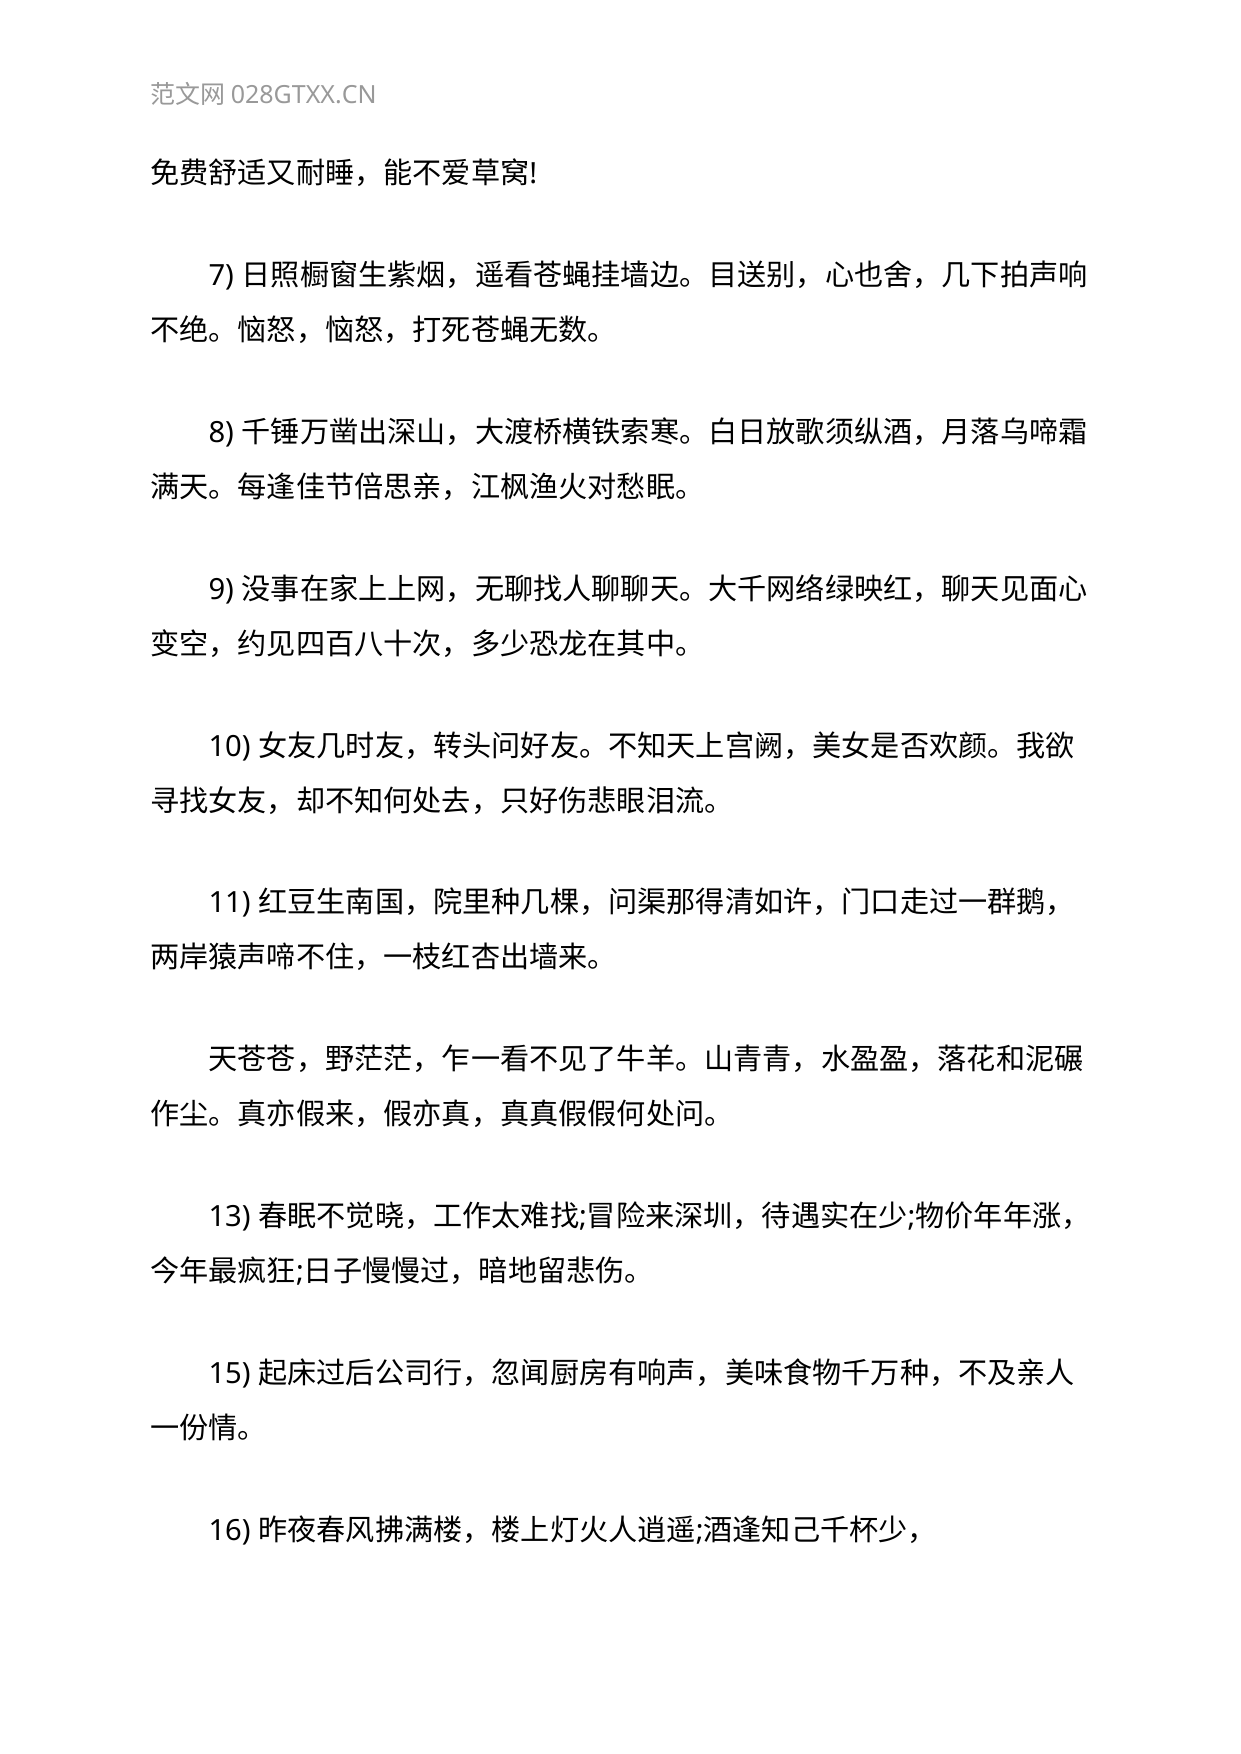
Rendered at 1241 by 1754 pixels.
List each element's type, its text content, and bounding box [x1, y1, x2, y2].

text 10) 女友几时友，转头问好友。不知天上宫阙，美女是否欢颜。我欲寻找女友，却不知何处去，只好伤悲眼泪流。 [150, 722, 1090, 819]
text 11) 红豆生南国，院里种几棵，问渠那得清如许，门口走过一群鹅，两岸猿声啼不住，一枝红杏出墙来。 [150, 879, 1090, 976]
text 7) 日照橱窗生紫烟，遥看苍蝇挂墙边。目送别，心也舍，几下拍声响不绝。恼怒，恼怒，打死苍蝇无数。 [150, 252, 1090, 349]
text 9) 没事在家上上网，无聊找人聊聊天。大千网络绿映红，聊天见面心变空，约见四百八十次，多少恐龙在其中。 [150, 566, 1090, 663]
text 15) 起床过后公司行，忽闻厨房有响声，美味食物千万种，不及亲人一份情。 [150, 1349, 1090, 1447]
text 8) 千锤万凿出深山，大渡桥横铁索寒。白日放歌须纵酒，月落乌啼霜满天。每逢佳节倍思亲，江枫渔火对愁眠。 [150, 409, 1090, 506]
text 天苍苍，野茫茫，乍一看不见了牛羊。山青青，水盈盈，落花和泥碾作尘。真亦假来，假亦真，真真假假何处问。 [150, 1036, 1090, 1133]
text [150, 150, 1090, 192]
text 13) 春眠不觉晓，工作太难找;冒险来深圳，待遇实在少;物价年年涨，今年最疯狂;日子慢慢过，暗地留悲伤。 [150, 1192, 1090, 1290]
text 16) 昨夜春风拂满楼，楼上灯火人逍遥;酒逢知己千杯少， [150, 1506, 1090, 1549]
